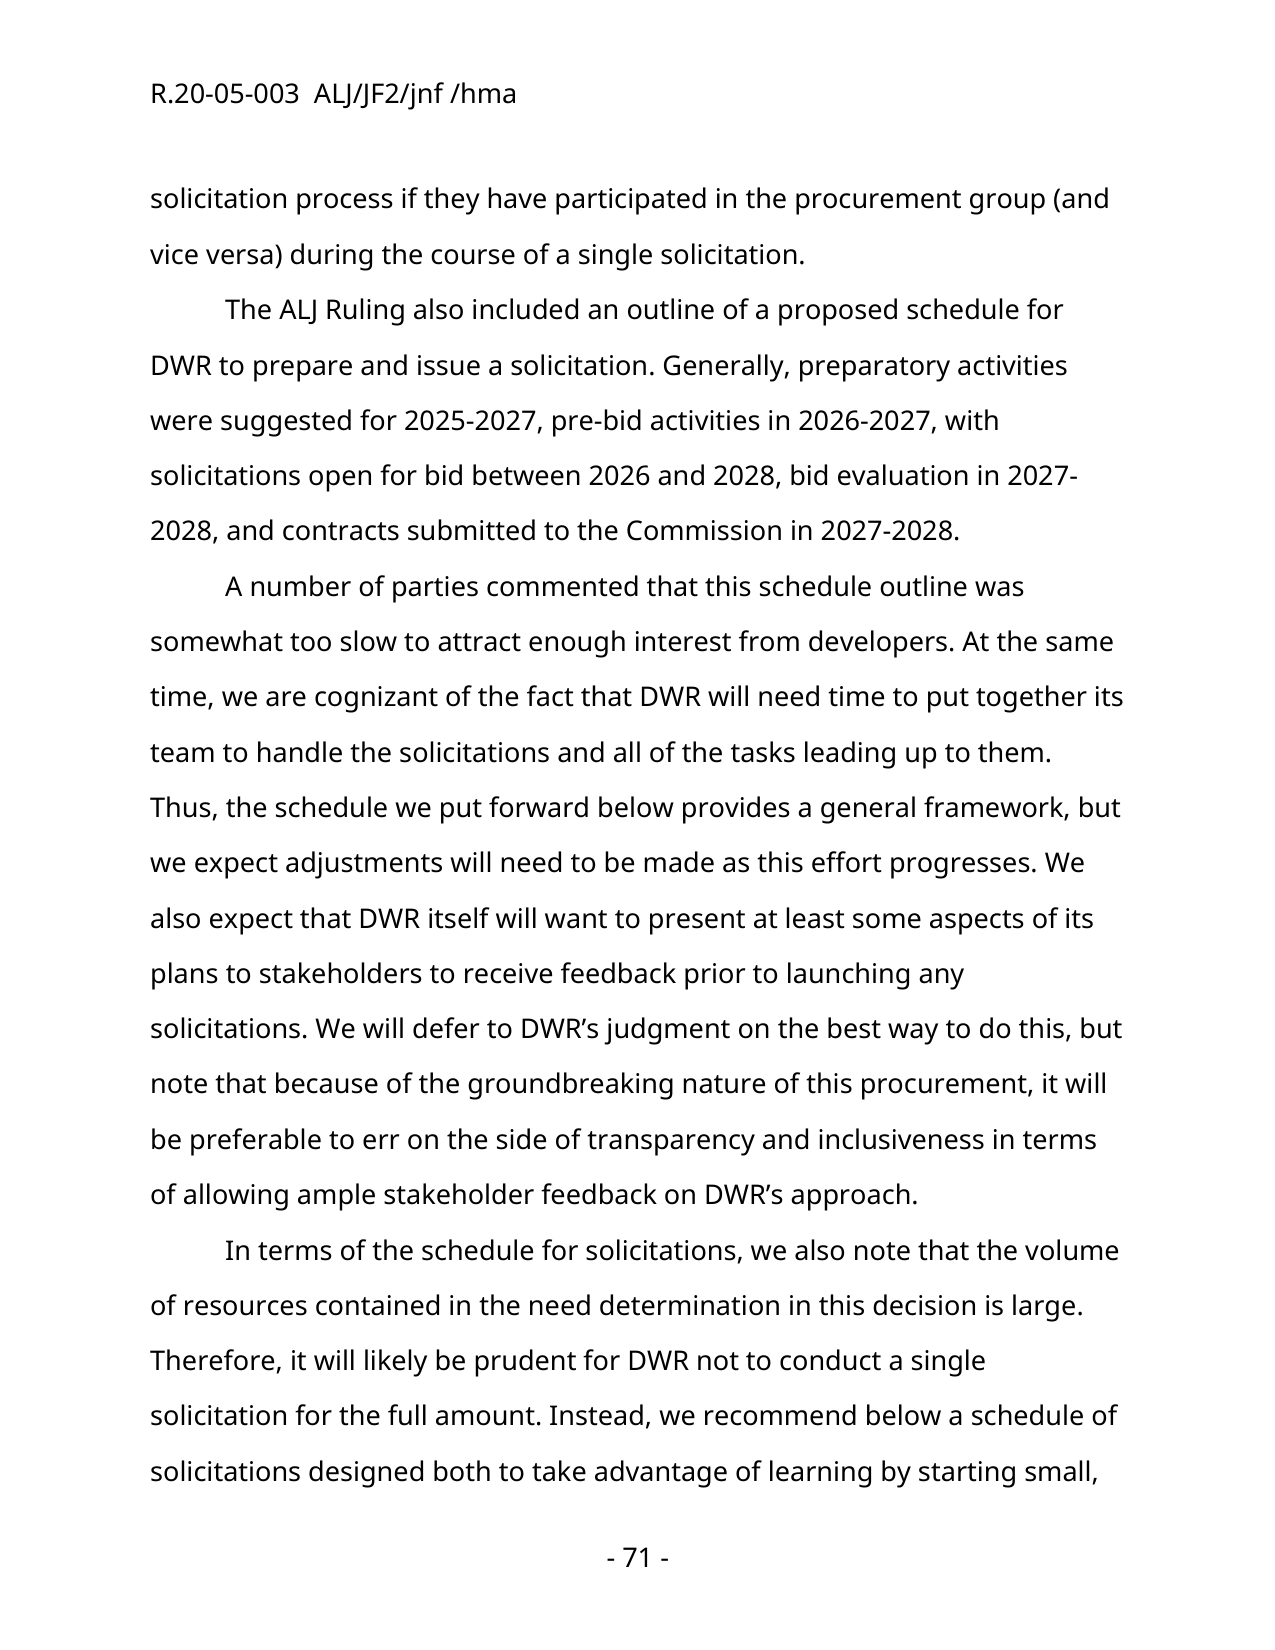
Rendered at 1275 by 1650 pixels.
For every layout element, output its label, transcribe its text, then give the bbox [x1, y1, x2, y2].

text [150, 180, 1125, 272]
text The ALJ Ruling also included an outline of a proposed schedule for DWR to prepare and issue a solicitation. Generally, preparatory activities were suggested for 2025-2027, pre-bid activities in 2026-2027, with solicitations open for bid between 2026 and 2028, bid evaluation in 2027-2028, and contracts submitted to the Commission in 2027-2028. [150, 291, 1125, 549]
text A number of parties commented that this schedule outline was somewhat too slow to attract enough interest from developers. At the same time, we are cognizant of the fact that DWR will need time to put together its team to handle the solicitations and all of the tasks leading up to them. Thus, the schedule we put forward below provides a general framework, but we expect adjustments will need to be made as this effort progresses. We also expect that DWR itself will want to present at least some aspects of its plans to stakeholders to receive feedback prior to launching any solicitations. We will defer to DWR’s judgment on the best way to do this, but note that because of the groundbreaking nature of this procurement, it will be preferable to err on the side of transparency and inclusiveness in terms of allowing ample stakeholder feedback on DWR’s approach. [150, 567, 1125, 1212]
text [150, 1231, 1125, 1489]
